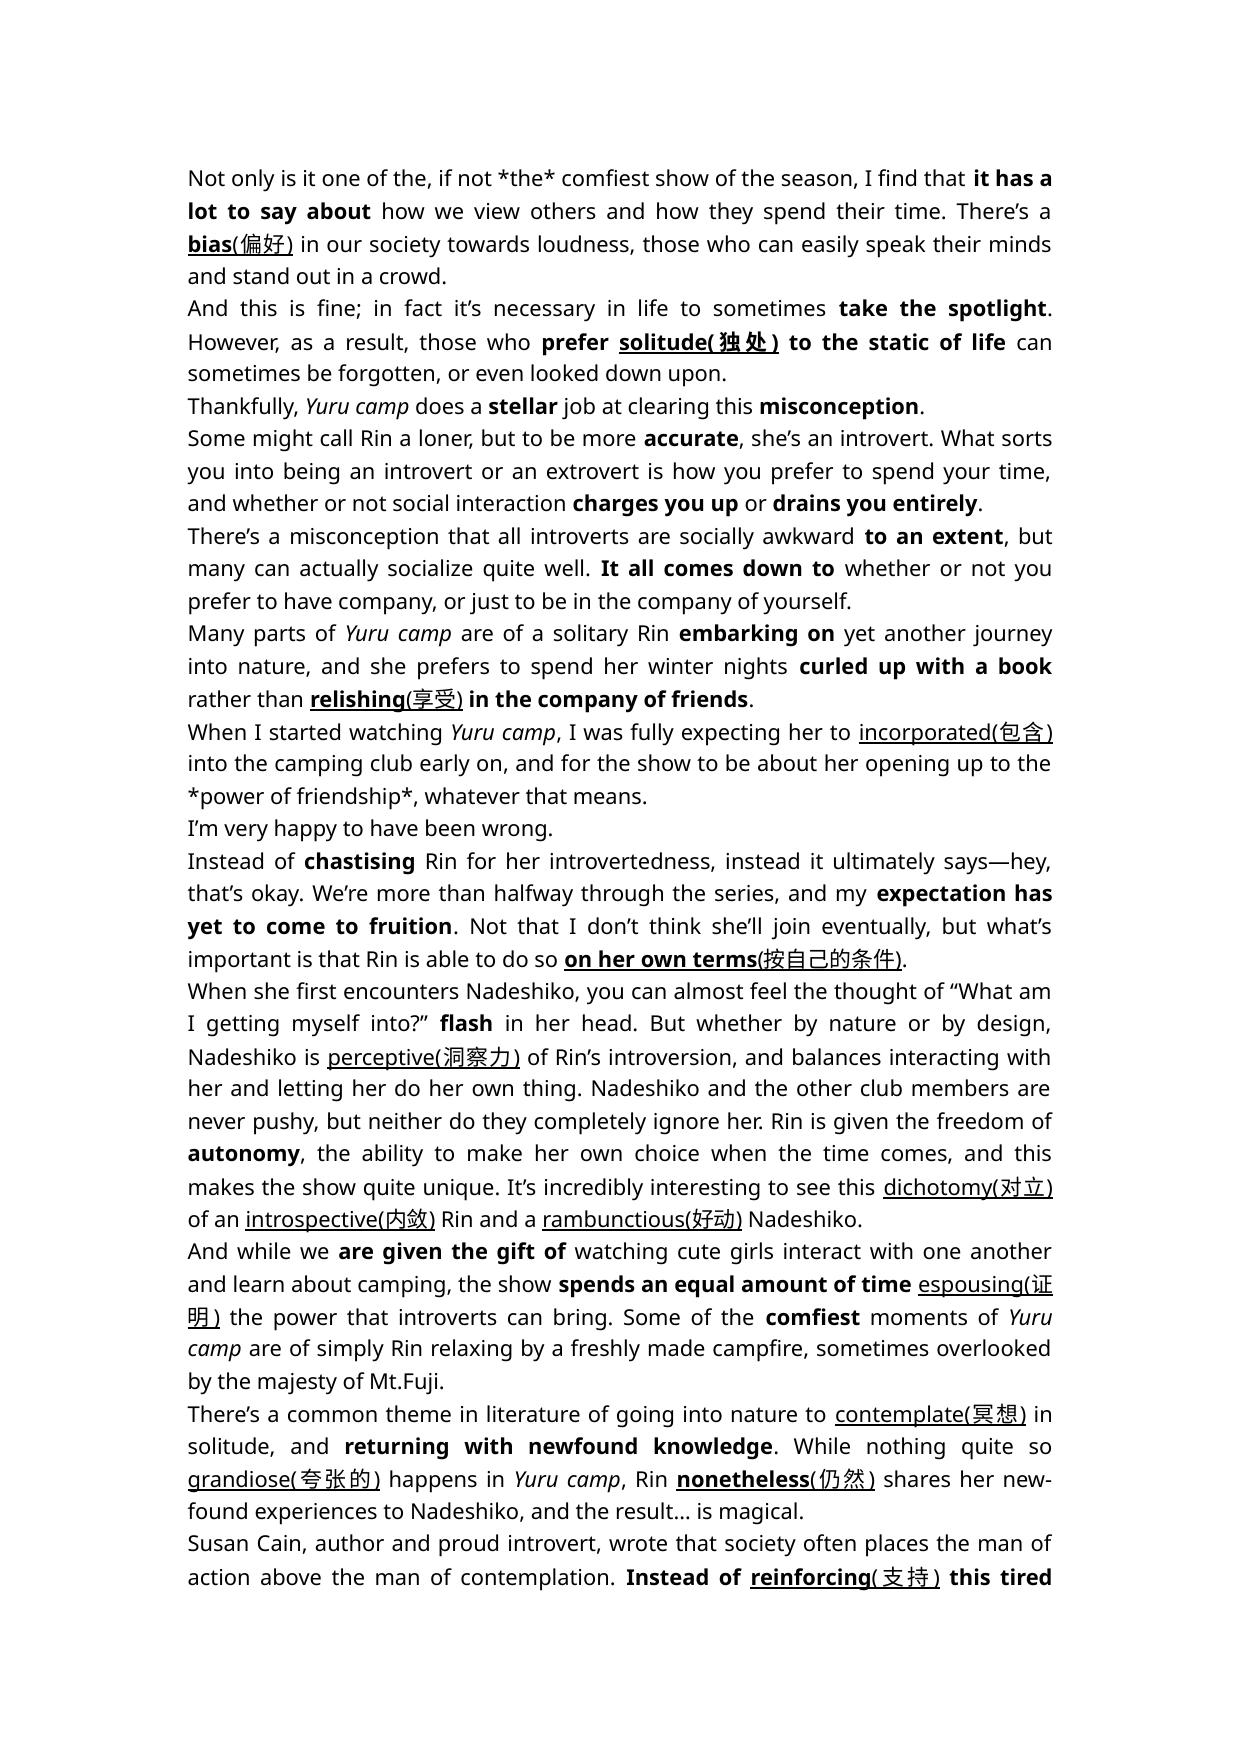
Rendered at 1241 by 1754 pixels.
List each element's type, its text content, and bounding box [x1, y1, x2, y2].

text There’s a misconception that all introverts are socially awkward to an extent, but many can actually socialize quite well. It all comes down to whether or not you prefer to have company, or just to be in the company of yourself. [187, 519, 1053, 617]
text Many parts of Yuru camp are of a solitary Rin embarking on yet another journey into nature, and she prefers to spend her winter nights curled up with a book rather than relishing(享受) in the company of friends. [187, 617, 1053, 714]
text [187, 1527, 1053, 1592]
text Some might call Rin a loner, but to be more accurate, she’s an introvert. What sorts you into being an introvert or an extrovert is how you prefer to spend your time, and whether or not social interaction charges you up or drains you entirely. [187, 422, 1053, 519]
text When I started watching Yuru camp, I was fully expecting her to incorporated(包含) into the camping club early on, and for the show to be about her opening up to the *power of friendship*, whatever that means. [187, 714, 1053, 812]
text Thankfully, Yuru camp does a stellar job at clearing this misconception. [187, 389, 1053, 422]
text I’m very happy to have been wrong. [187, 812, 1053, 844]
text When she first encounters Nadeshiko, you can almost feel the thought of “What am I getting myself into?” flash in her head. But whether by nature or by design, Nadeshiko is perceptive(洞察力) of Rin’s introversion, and balances interacting with her and letting her do her own thing. Nadeshiko and the other club members are never pushy, but neither do they completely ignore her. Rin is given the freedom of autonomy, the ability to make her own choice when the time comes, and this makes the show quite unique. It’s incredibly interesting to see this dichotomy(对立) of an introspective(内敛) Rin and a rambunctious(好动) Nadeshiko. [187, 974, 1053, 1234]
text There’s a common theme in literature of going into nature to contemplate(冥想) in solitude, and returning with newfound knowledge. While nothing quite so grandiose(夸张的) happens in Yuru camp, Rin nonetheless(仍然) shares her new-found experiences to Nadeshiko, and the result… is magical. [187, 1397, 1053, 1527]
text And while we are given the gift of watching cute girls interact with one another and learn about camping, the show spends an equal amount of time espousing(证明) the power that introverts can bring. Some of the comfiest moments of Yuru camp are of simply Rin relaxing by a freshly made campfire, sometimes overlooked by the majesty of Mt.Fuji. [187, 1234, 1053, 1397]
text And this is fine; in fact it’s necessary in life to sometimes take the spotlight. However, as a result, those who prefer solitude(独处) to the static of life can sometimes be forgotten, or even looked down upon. [187, 292, 1053, 389]
text Instead of chastising Rin for her introvertedness, instead it ultimately says—hey, that’s okay. We’re more than halfway through the series, and my expectation has yet to come to fruition. Not that I don’t think she’ll join eventually, but what’s important is that Rin is able to do so on her own terms(按自己的条件). [187, 844, 1053, 974]
text Not only is it one of the, if not *the* comfiest show of the season, I find that it has a lot to say about how we view others and how they spend their time. There’s a bias(偏好) in our society towards loudness, those who can easily speak their minds and stand out in a crowd. [187, 162, 1053, 292]
